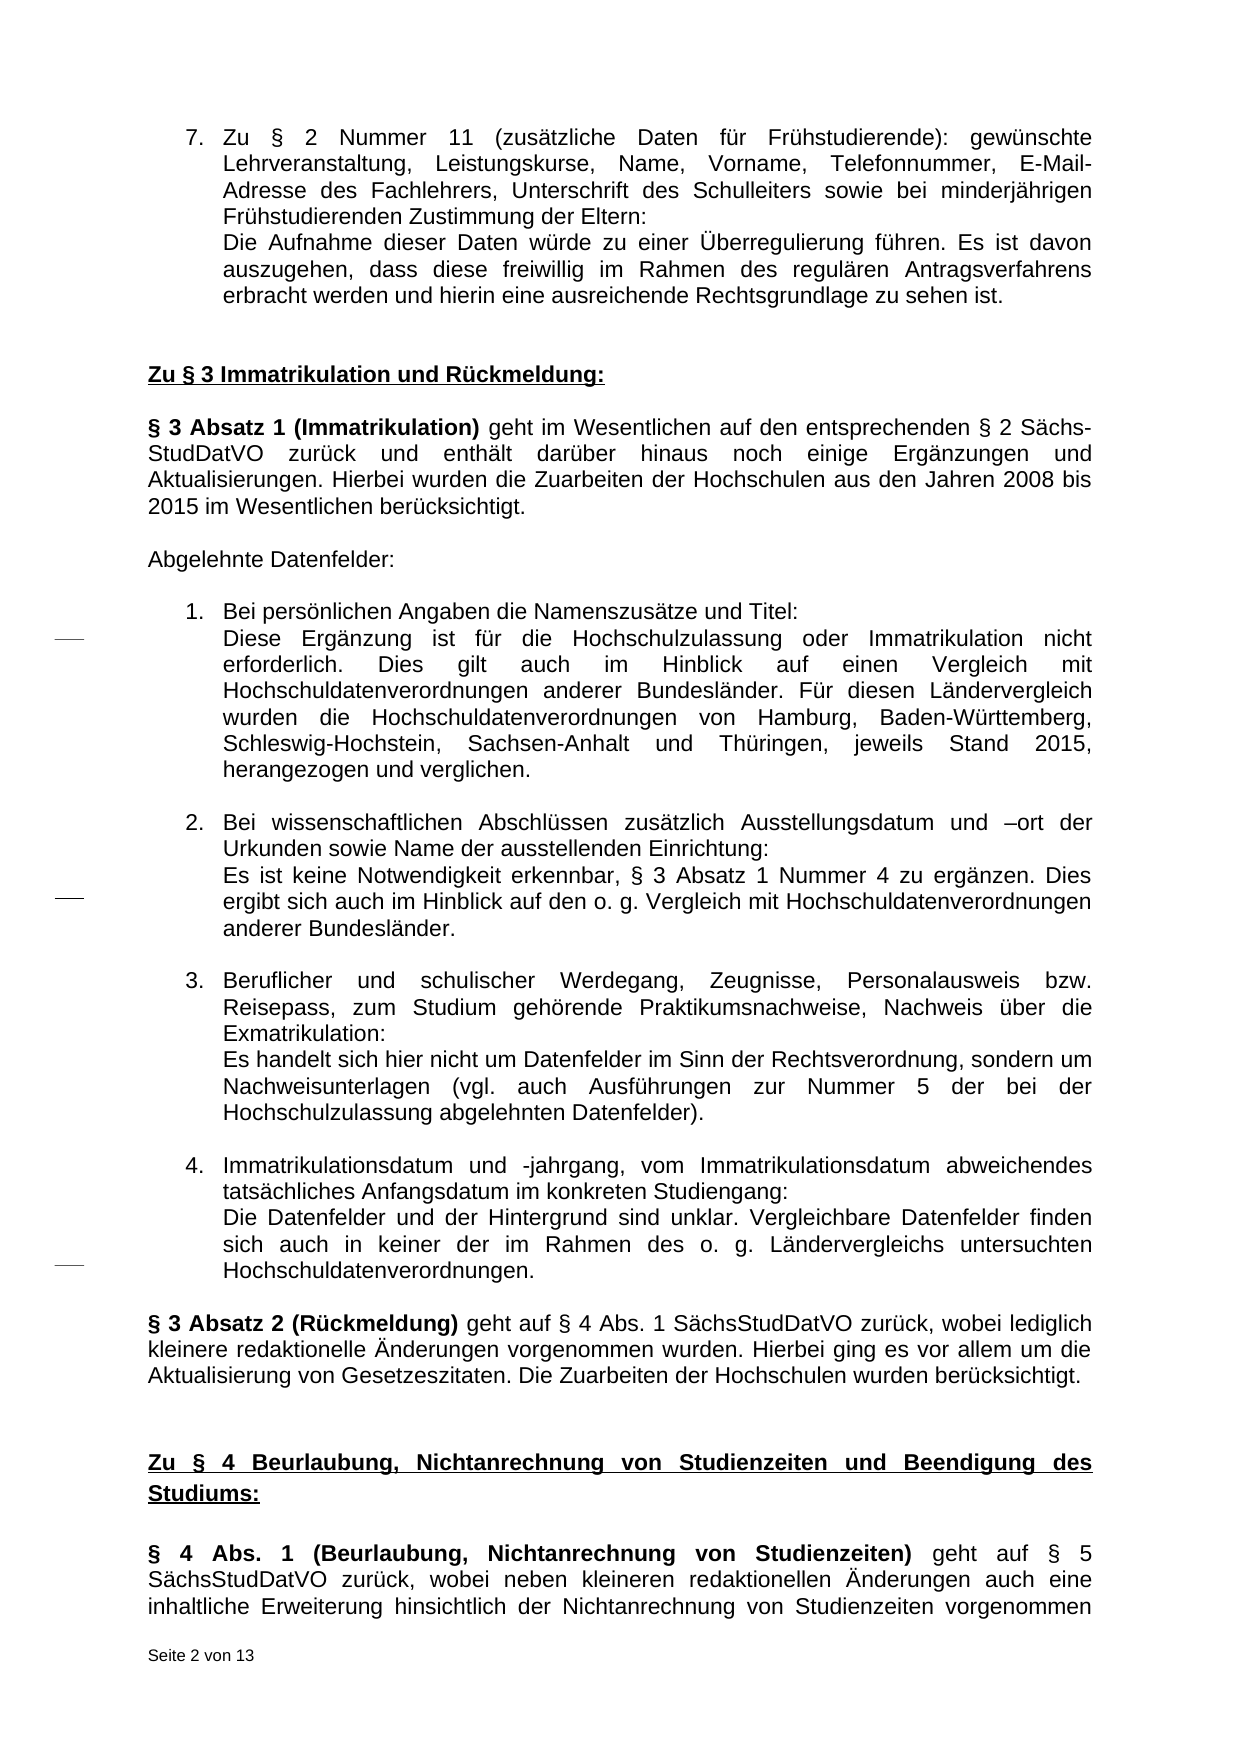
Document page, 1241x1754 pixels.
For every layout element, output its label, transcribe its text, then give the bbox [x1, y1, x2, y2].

text § 3 Absatz 2 (Rückmeldung) geht auf § 4 Abs. 1 SächsStudDatVO zurück, wobei lediglich kleinere redaktionelle Änderungen vorgenommen wurden. Hierbei ging es vor allem um die Aktualisierung von Gesetzeszitaten. Die Zuarbeiten der Hochschulen wurden berücksichtigt. [148, 1310, 1093, 1389]
list Zu § 2 Nummer 11 (zusätzliche Daten für Frühstudierende): gewünschte Lehrveranstaltung, Leistungskurse, Name, Vorname, Telefonnummer, E-Mail-Adresse des Fachlehrers, Unterschrift des Schulleiters sowie bei minderjährigen Frühstudierenden Zustimmung der Eltern: [185, 124, 1093, 229]
text Zu § 4 Beurlaubung, Nichtanrechnung von Studienzeiten und Beendigung des Studiums: [148, 1473, 1093, 1506]
list Immatrikulationsdatum und -jahrgang, vom Immatrikulationsdatum abweichendes tatsächliches Anfangsdatum im konkreten Studiengang: [185, 1152, 1093, 1204]
text Zu § 3 Immatrikulation und Rückmeldung: [148, 361, 1093, 387]
list Es ist keine Notwendigkeit erkennbar, § 3 Absatz 1 Nummer 4 zu ergänzen. Dies ergibt sich auch im Hinblick auf den o. g. Vergleich mit Hochschuldatenverordnungen anderer Bundesländer. [223, 862, 1093, 941]
list Es handelt sich hier nicht um Datenfelder im Sinn der Rechtsverordnung, sondern um Nachweisunterlagen (vgl. auch Ausführungen zur Nummer 5 der bei der Hochschulzulassung abgelehnten Datenfelder). [223, 1046, 1093, 1125]
list Die Datenfelder und der Hintergrund sind unklar. Vergleichbare Datenfelder finden sich auch in keiner der im Rahmen des o. g. Ländervergleichs untersuchten Hochschuldatenverordnungen. [223, 1204, 1093, 1283]
list Bei persönlichen Angaben die Namenszusätze und Titel: [185, 598, 1093, 624]
list Bei wissenschaftlichen Abschlüssen zusätzlich Ausstellungsdatum und –ort der Urkunden sowie Name der ausstellenden Einrichtung: [185, 809, 1093, 862]
text Abgelehnte Datenfelder: [148, 546, 1093, 572]
text Zu § 4 Beurlaubung, Nichtanrechnung von Studienzeiten und Beendigung des Studiums: [148, 1449, 1093, 1472]
list Diese Ergänzung ist für die Hochschulzulassung oder Immatrikulation nicht erforderlich. Dies gilt auch im Hinblick auf einen Vergleich mit Hochschuldatenverordnungen anderer Bundesländer. Für diesen Ländervergleich wurden die Hochschuldatenverordnungen von Hamburg, Baden-Württemberg, Schleswig-Hochstein, Sachsen-Anhalt und Thüringen, jeweils Stand 2015, herangezogen und verglichen. [223, 624, 1093, 783]
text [148, 1540, 1093, 1619]
list Die Aufnahme dieser Daten würde zu einer Überregulierung führen. Es ist davon auszugehen, dass diese freiwillig im Rahmen des regulären Antragsverfahrens erbracht werden und hierin eine ausreichende Rechtsgrundlage zu sehen ist. [223, 229, 1093, 308]
text § 3 Absatz 1 (Immatrikulation) geht im Wesentlichen auf den entsprechenden § 2 Sächs-StudDatVO zurück und enthält darüber hinaus noch einige Ergänzungen und Aktualisierungen. Hierbei wurden die Zuarbeiten der Hochschulen aus den Jahren 2008 bis 2015 im Wesentlichen berücksichtigt. [148, 414, 1093, 519]
list Beruflicher und schulischer Werdegang, Zeugnisse, Personalausweis bzw. Reisepass, zum Studium gehörende Praktikumsnachweise, Nachweis über die Exmatrikulation: [185, 967, 1093, 1046]
